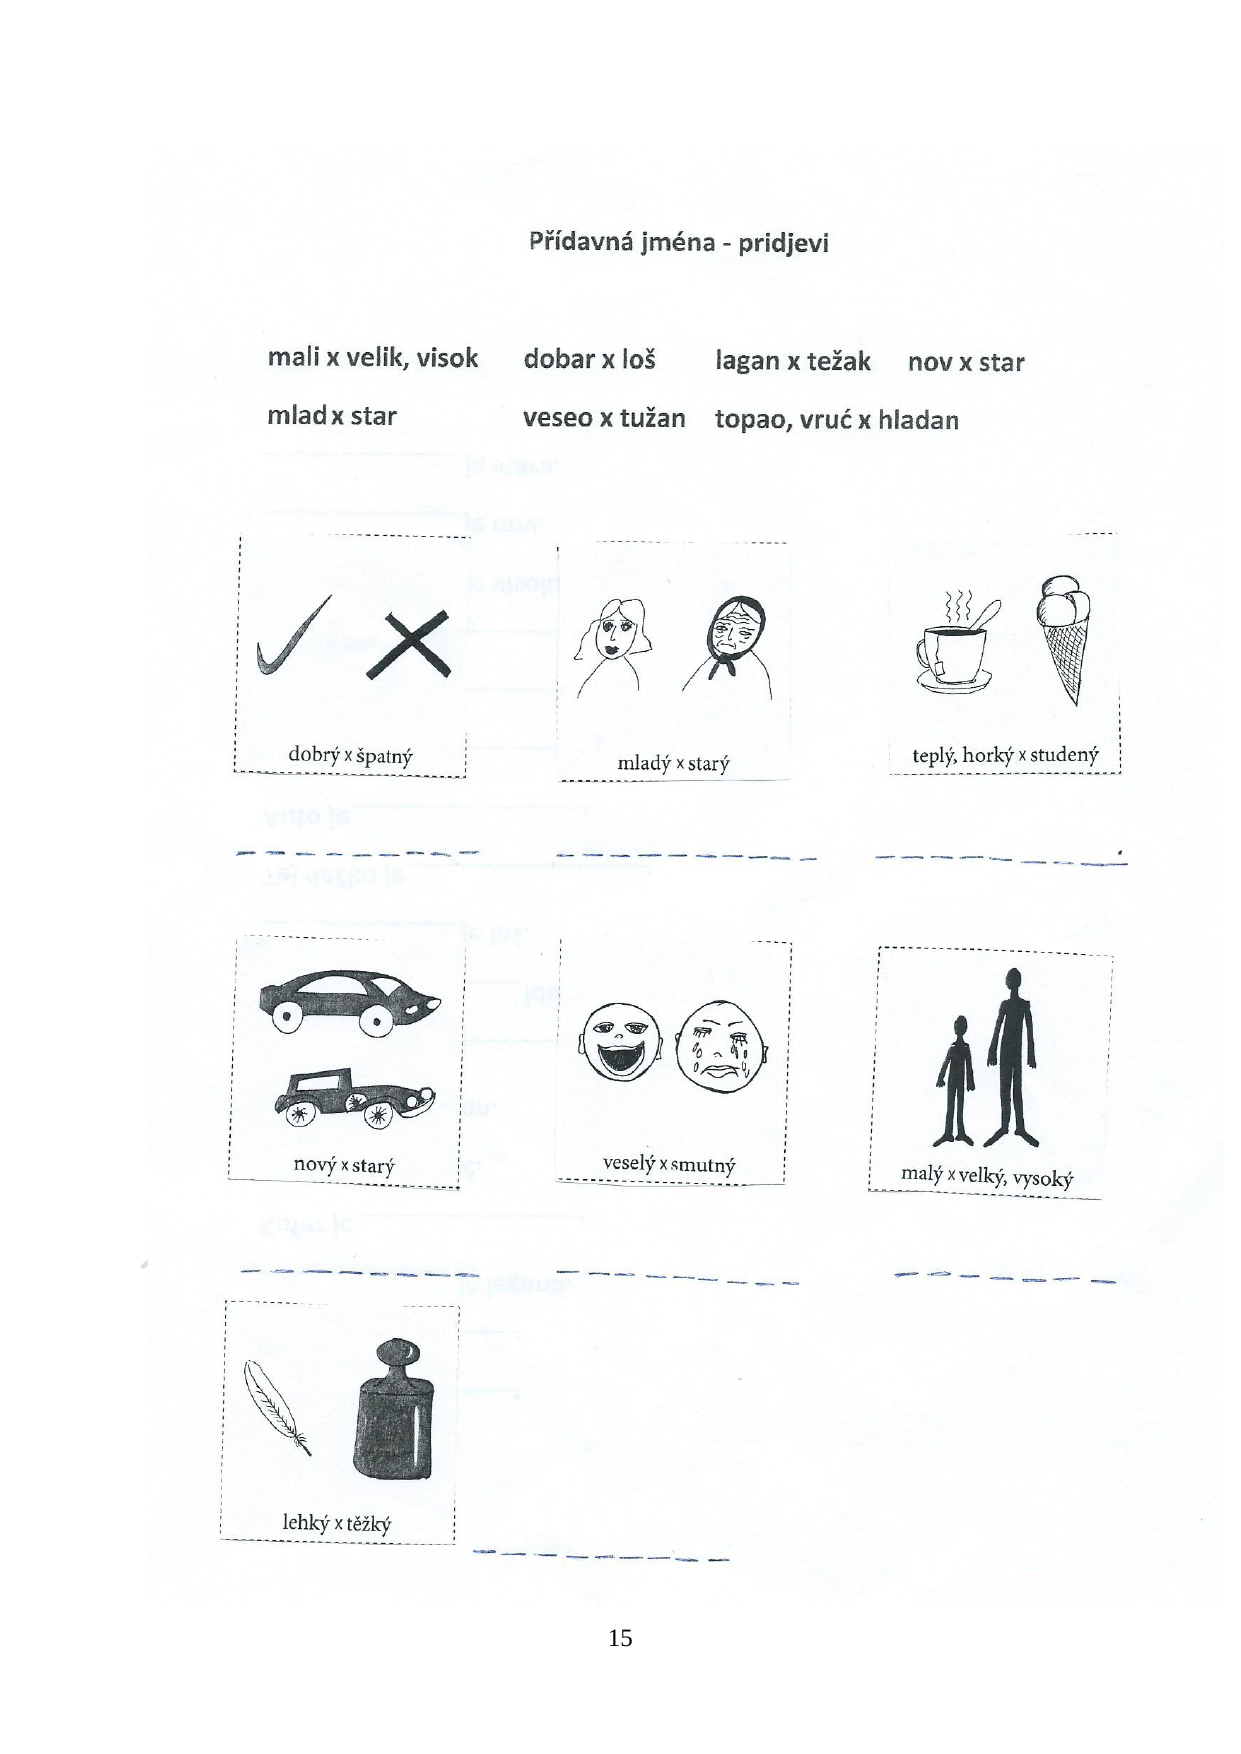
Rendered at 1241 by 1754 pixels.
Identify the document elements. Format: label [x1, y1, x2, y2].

picture [147, 147, 1225, 1607]
